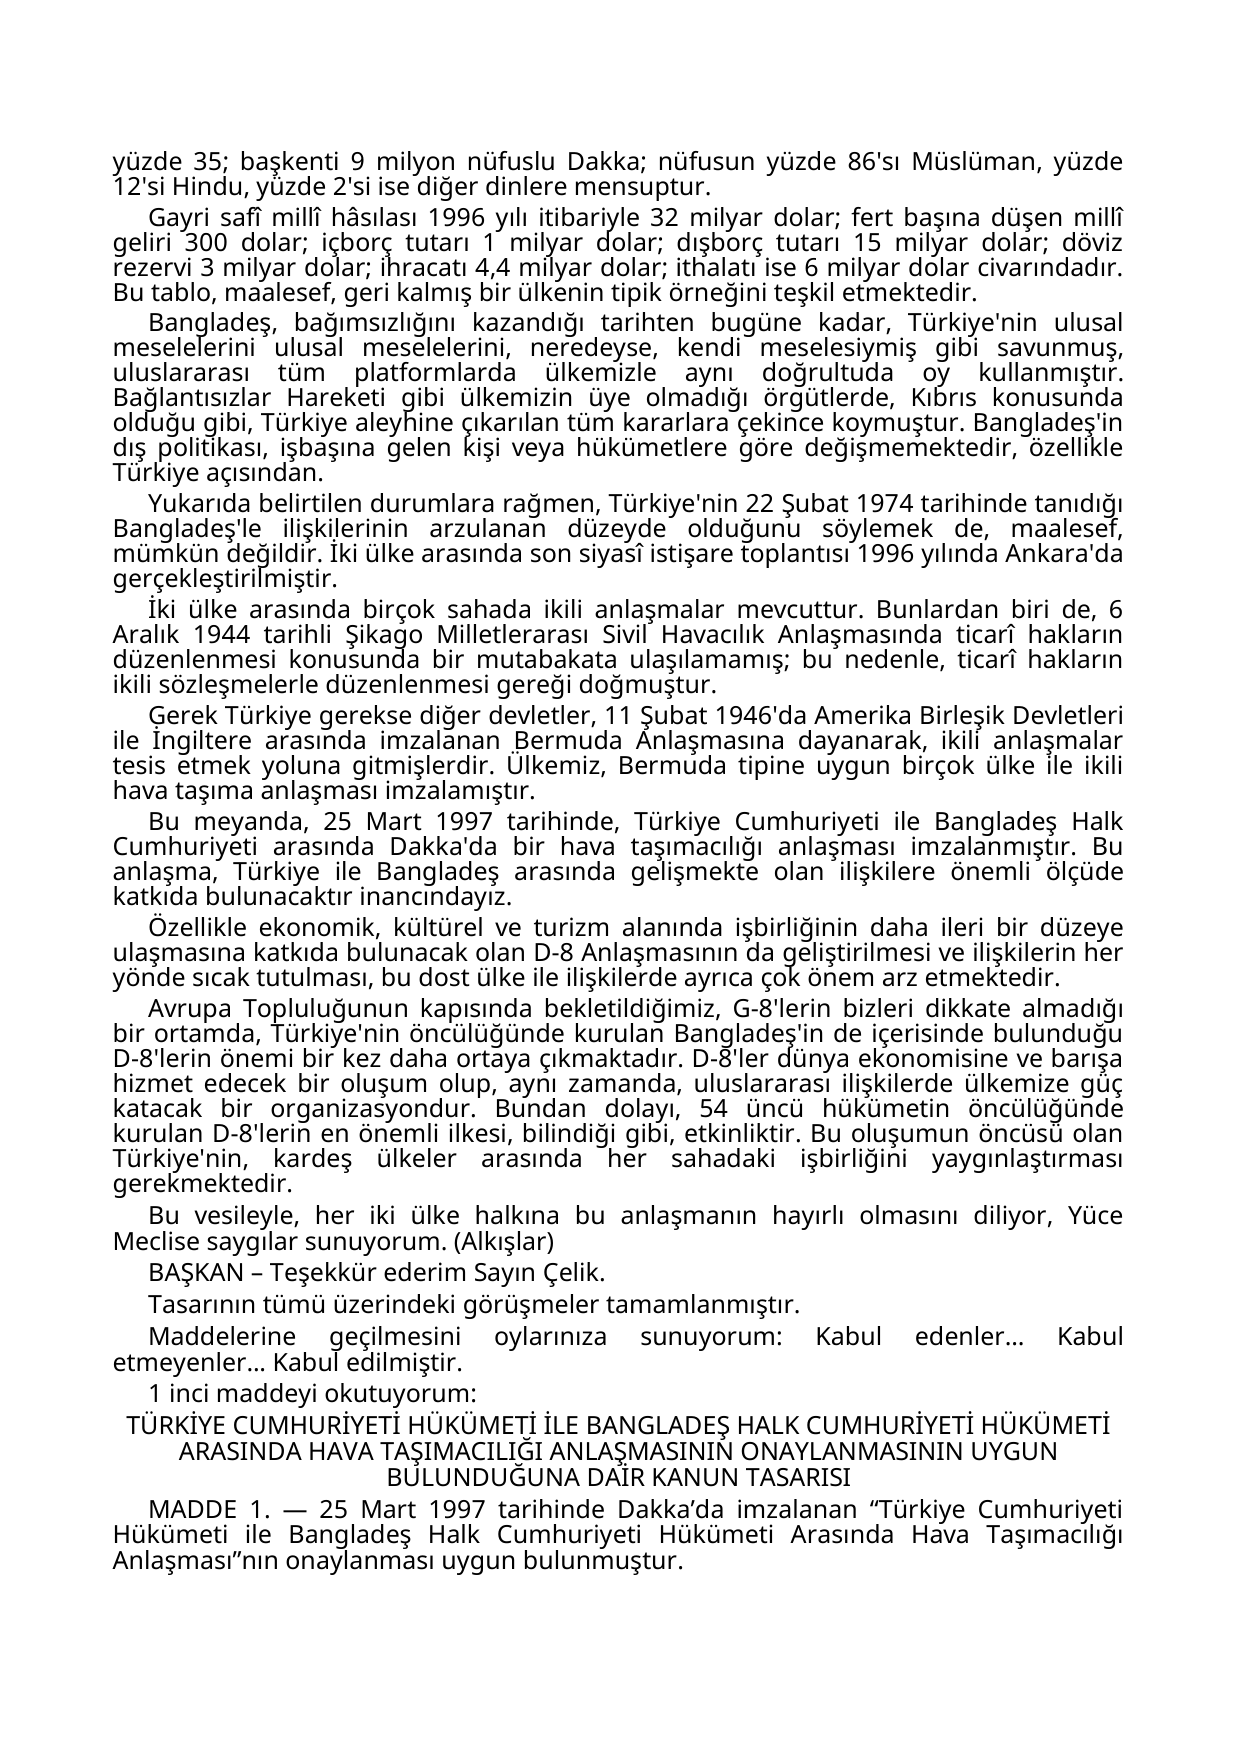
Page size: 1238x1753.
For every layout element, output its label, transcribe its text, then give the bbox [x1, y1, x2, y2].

text Özellikle ekonomik, kültürel ve turizm alanında işbirliğinin daha ileri bir düzeye ulaşmasına katkıda bulunacak olan D-8 Anlaşmasının da geliştirilmesi ve ilişkilerin her yönde sıcak tutulması, bu dost ülke ile ilişkilerde ayrıca çok önem arz etmektedir. [112, 917, 1125, 992]
text Yukarıda belirtilen durumlara rağmen, Türkiye'nin 22 Şubat 1974 tarihinde tanıdığı Bangladeş'le ilişkilerinin arzulanan düzeyde olduğunu söylemek de, maalesef, mümkün değildir. İki ülke arasında son siyasî istişare toplantısı 1996 yılında Ankara'da gerçekleştirilmiştir. [112, 493, 1125, 593]
text İki ülke arasında birçok sahada ikili anlaşmalar mevcuttur. Bunlardan biri de, 6 Aralık 1944 tarihli Şikago Milletlerarası Sivil Havacılık Anlaşmasında ticarî hakların düzenlenmesi konusunda bir mutabakata ulaşılamamış; bu nedenle, ticarî hakların ikili sözleşmelerle düzenlenmesi gereği doğmuştur. [112, 599, 1125, 699]
text 1 inci maddeyi okutuyorum: [112, 1382, 1125, 1408]
text BAŞKAN – Teşekkür ederim Sayın Çelik. [112, 1261, 1125, 1287]
text Gayri safî millî hâsılası 1996 yılı itibariyle 32 milyar dolar; fert başına düşen millî geliri 300 dolar; içborç tutarı 1 milyar dolar; dışborç tutarı 15 milyar dolar; döviz rezervi 3 milyar dolar; ihracatı 4,4 milyar dolar; ithalatı ise 6 milyar dolar civarındadır. Bu tablo, maalesef, geri kalmış bir ülkenin tipik örneğini teşkil etmektedir. [112, 206, 1125, 306]
text Gerek Türkiye gerekse diğer devletler, 11 Şubat 1946'da Amerika Birleşik Devletleri ile İngiltere arasında imzalanan Bermuda Anlaşmasına dayanarak, ikili anlaşmalar tesis etmek yoluna gitmişlerdir. Ülkemiz, Bermuda tipine uygun birçok ülke ile ikili hava taşıma anlaşması imzalamıştır. [112, 705, 1125, 805]
text MADDE 1. — 25 Mart 1997 tarihinde Dakka’da imzalanan “Türkiye Cumhuriyeti Hükümeti ile Bangladeş Halk Cumhuriyeti Hükümeti Arasında Hava Taşımacılığı Anlaşması”nın onaylanması uygun bulunmuştur. [112, 1497, 1125, 1575]
text Bangladeş, bağımsızlığını kazandığı tarihten bugüne kadar, Türkiye'nin ulusal meselelerini ulusal meselelerini, neredeyse, kendi meselesiymiş gibi savunmuş, uluslararası tüm platformlarda ülkemizle aynı doğrultuda oy kullanmıştır. Bağlantısızlar Hareketi gibi ülkemizin üye olmadığı örgütlerde, Kıbrıs konusunda olduğu gibi, Türkiye aleyhine çıkarılan tüm kararlara çekince koymuştur. Bangladeş'in dış politikası, işbaşına gelen kişi veya hükümetlere göre değişmemektedir, özellikle Türkiye açısından. [112, 312, 1125, 487]
text Bu meyanda, 25 Mart 1997 tarihinde, Türkiye Cumhuriyeti ile Bangladeş Halk Cumhuriyeti arasında Dakka'da bir hava taşımacılığı anlaşması imzalanmıştır. Bu anlaşma, Türkiye ile Bangladeş arasında gelişmekte olan ilişkilere önemli ölçüde katkıda bulunacaktır inancındayız. [112, 811, 1125, 911]
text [112, 150, 1125, 200]
text Maddelerine geçilmesini oylarınıza sunuyorum: Kabul edenler... Kabul etmeyenler... Kabul edilmiştir. [112, 1324, 1125, 1376]
text Tasarının tümü üzerindeki görüşmeler tamamlanmıştır. [112, 1293, 1125, 1319]
text TÜRKİYE CUMHURİYETİ HÜKÜMETİ İLE BANGLADEŞ HALK CUMHURİYETİ HÜKÜMETİ ARASINDA HAVA TAŞIMACILIĞI ANLAŞMASININ ONAYLANMASININ UYGUN BULUNDUĞUNA DAİR KANUN TASARISI [112, 1414, 1125, 1491]
text Bu vesileyle, her iki ülke halkına bu anlaşmanın hayırlı olmasını diliyor, Yüce Meclise saygılar sunuyorum. (Alkışlar) [112, 1203, 1125, 1255]
text Avrupa Topluluğunun kapısında bekletildiğimiz, G-8'lerin bizleri dikkate almadığı bir ortamda, Türkiye'nin öncülüğünde kurulan Bangladeş'in de içerisinde bulunduğu D-8'lerin önemi bir kez daha ortaya çıkmaktadır. D-8'ler dünya ekonomisine ve barışa hizmet edecek bir oluşum olup, aynı zamanda, uluslararası ilişkilerde ülkemize güç katacak bir organizasyondur. Bundan dolayı, 54 üncü hükümetin öncülüğünde kurulan D-8'lerin en önemli ilkesi, bilindiği gibi, etkinliktir. Bu oluşumun öncüsü olan Türkiye'nin, kardeş ülkeler arasında her sahadaki işbirliğini yaygınlaştırması gerekmektedir. [112, 997, 1125, 1197]
